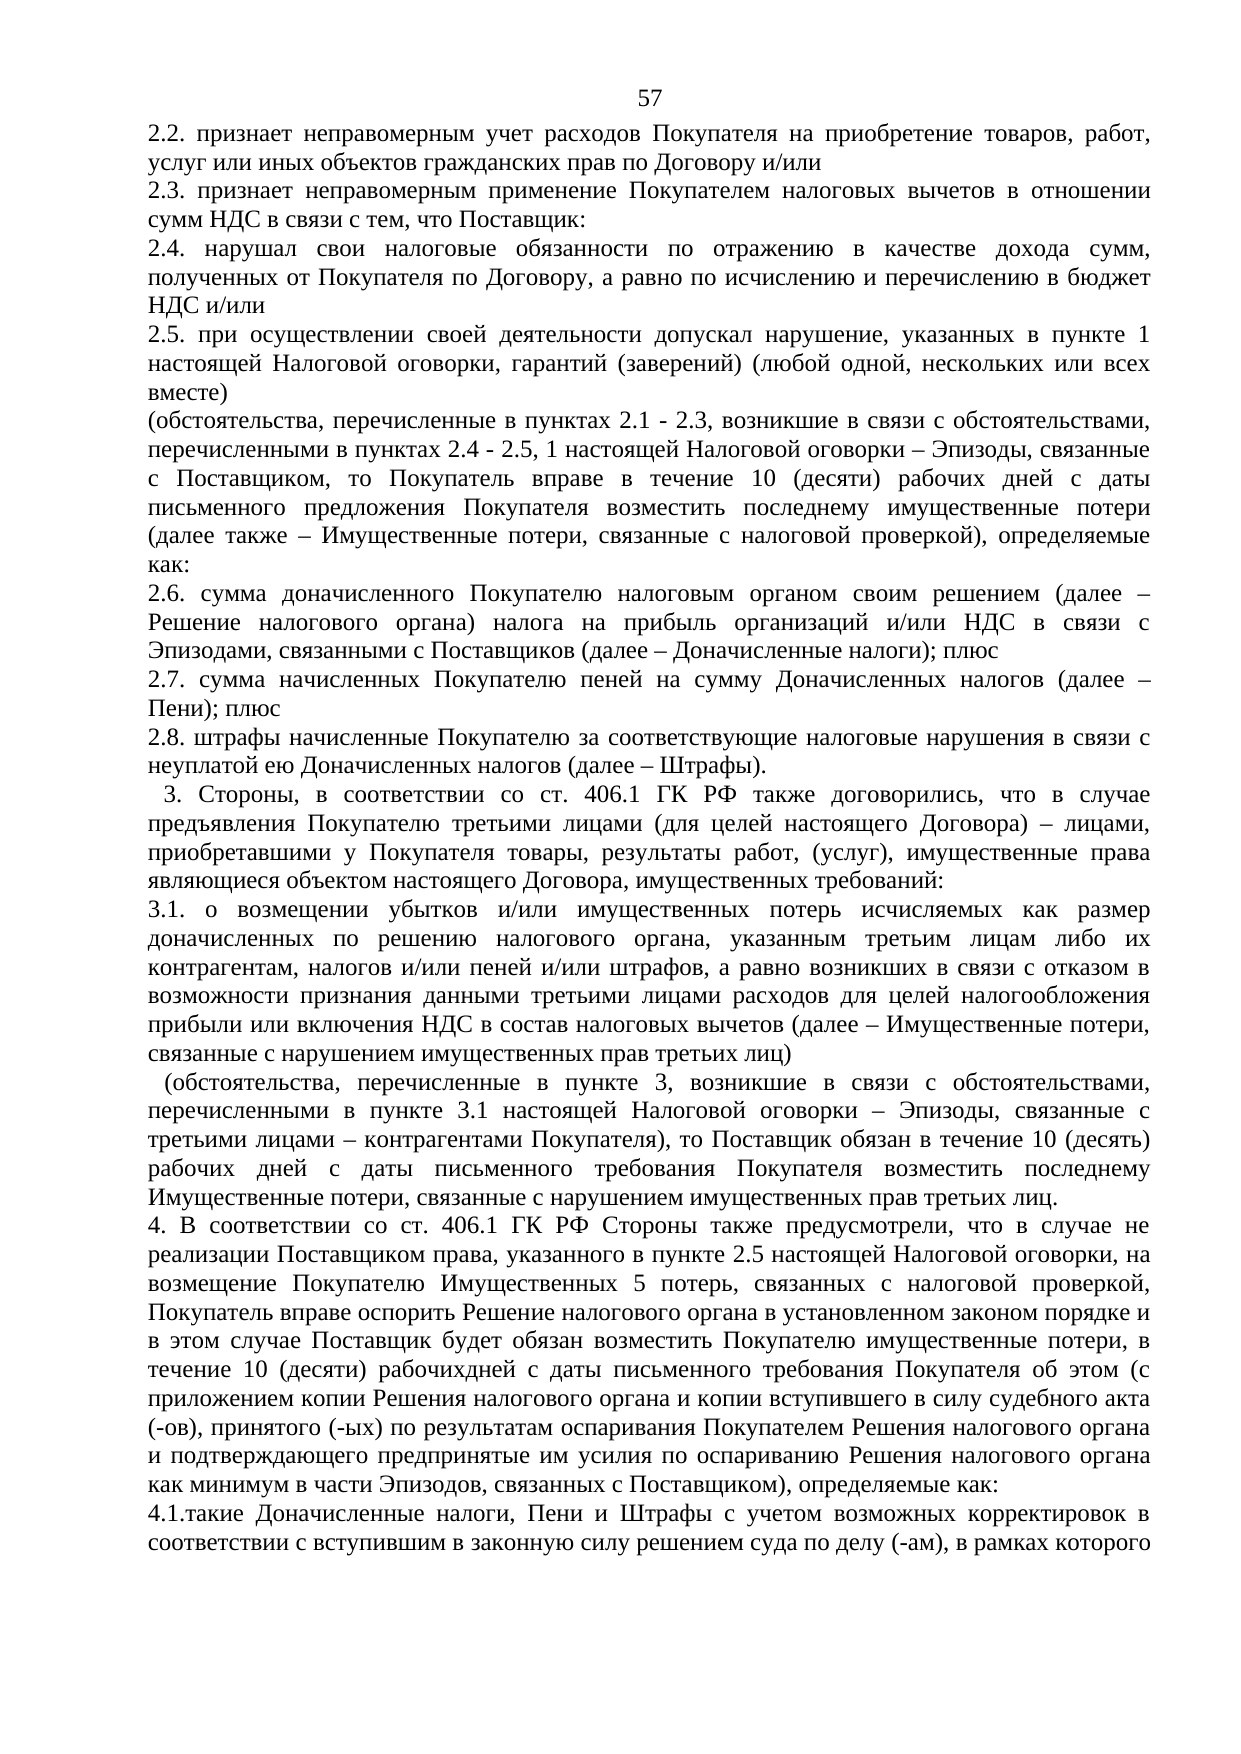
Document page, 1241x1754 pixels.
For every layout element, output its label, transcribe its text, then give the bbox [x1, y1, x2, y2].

text 3. Стороны, в соответствии со ст. 406.1 ГК РФ также договорились, что в случае предъявления Покупателю третьими лицами (для целей настоящего Договора) – лицами, приобретавшими у Покупателя товары, результаты работ, (услуг), имущественные права являющиеся объектом настоящего Договора, имущественных требований: [148, 779, 1152, 894]
text (обстоятельства, перечисленные в пунктах 2.1 - 2.3, возникшие в связи с обстоятельствами, перечисленными в пунктах 2.4 - 2.5, 1 настоящей Налоговой оговорки – Эпизоды, связанные с Поставщиком, то Покупатель вправе в течение 10 (десяти) рабочих дней с даты письменного предложения Покупателя возместить последнему имущественные потери (далее также – Имущественные потери, связанные с налоговой проверкой), определяемые как: [148, 406, 1152, 578]
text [148, 1498, 1152, 1556]
text 2.6. сумма доначисленного Покупателю налоговым органом своим решением (далее – Решение налогового органа) налога на прибыль организаций и/или НДС в связи с Эпизодами, связанными с Поставщиков (далее – Доначисленные налоги); плюс [148, 578, 1152, 664]
text 3.1. о возмещении убытков и/или имущественных потерь исчисляемых как размер доначисленных по решению налогового органа, указанным третьим лицам либо их контрагентам, налогов и/или пеней и/или штрафов, а равно возникших в связи с отказом в возможности признания данными третьими лицами расходов для целей налогообложения прибыли или включения НДС в состав налоговых вычетов (далее – Имущественные потери, связанные с нарушением имущественных прав третьих лиц) [148, 894, 1152, 1067]
text 2.5. при осуществлении своей деятельности допускал нарушение, указанных в пункте 1 настоящей Налоговой оговорки, гарантий (заверений) (любой одной, нескольких или всех вместе) [148, 319, 1152, 406]
text 2.2. признает неправомерным учет расходов Покупателя на приобретение товаров, работ, услуг или иных объектов гражданских прав по Договору и/или [148, 118, 1152, 176]
text 2.3. признает неправомерным применение Покупателем налоговых вычетов в отношении сумм НДС в связи с тем, что Поставщик: [148, 176, 1152, 233]
text 2.8. штрафы начисленные Покупателю за соответствующие налоговые нарушения в связи с неуплатой ею Доначисленных налогов (далее – Штрафы). [148, 722, 1152, 779]
text (обстоятельства, перечисленные в пункте 3, возникшие в связи с обстоятельствами, перечисленными в пункте 3.1 настоящей Налоговой оговорки – Эпизоды, связанные с третьими лицами – контрагентами Покупателя), то Поставщик обязан в течение 10 (десять) рабочих дней с даты письменного требования Покупателя возместить последнему Имущественные потери, связанные с нарушением имущественных прав третьих лиц. [148, 1067, 1152, 1211]
text 4. В соответствии со ст. 406.1 ГК РФ Стороны также предусмотрели, что в случае не реализации Поставщиком права, указанного в пункте 2.5 настоящей Налоговой оговорки, на возмещение Покупателю Имущественных 5 потерь, связанных с налоговой проверкой, Покупатель вправе оспорить Решение налогового органа в установленном законом порядке и в этом случае Поставщик будет обязан возместить Покупателю имущественные потери, в течение 10 (десяти) рабочихдней с даты письменного требования Покупателя об этом (с приложением копии Решения налогового органа и копии вступившего в силу судебного акта (-ов), принятого (-ых) по результатам оспаривания Покупателем Решения налогового органа и подтверждающего предпринятые им усилия по оспариванию Решения налогового органа как минимум в части Эпизодов, связанных с Поставщиком), определяемые как: [148, 1211, 1152, 1498]
text 2.4. нарушал свои налоговые обязанности по отражению в качестве дохода сумм, полученных от Покупателя по Договору, а равно по исчислению и перечислению в бюджет НДС и/или [148, 233, 1152, 319]
text 2.7. сумма начисленных Покупателю пеней на сумму Доначисленных налогов (далее – Пени); плюс [148, 664, 1152, 722]
